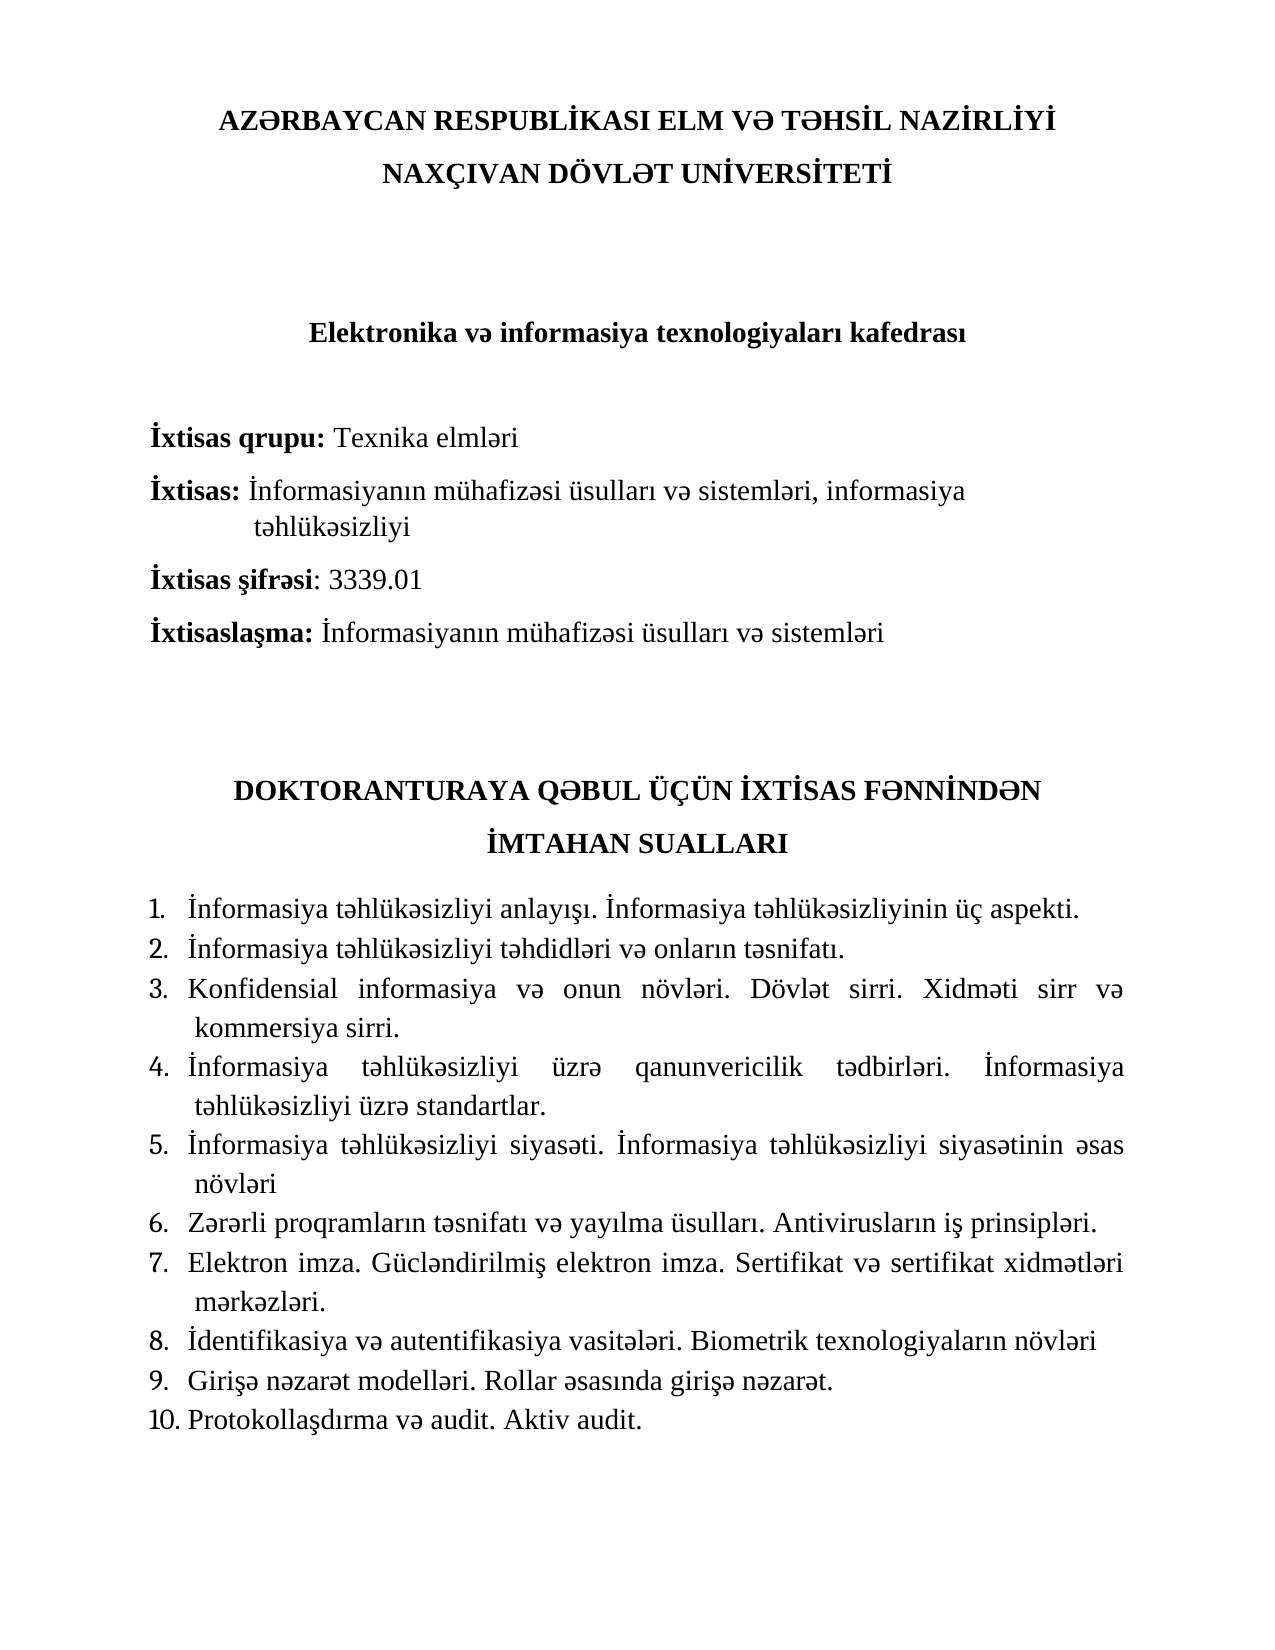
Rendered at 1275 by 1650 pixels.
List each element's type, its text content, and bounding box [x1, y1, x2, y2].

text DOKTORANTURAYA QƏBUL ÜÇÜN İXTİSAS FƏNNİNDƏN [150, 773, 1125, 807]
list Protokollaşdırma və audit. Aktiv audit. [149, 1402, 1125, 1437]
list İnformasiya təhlükəsizliyi anlayışı. İnformasiya təhlükəsizliyinin üç aspekti. [149, 891, 1125, 926]
text NAXÇIVAN DÖVLƏT UNİVERSİTETİ [150, 156, 1125, 190]
list Zərərli proqramların təsnifatı və yayılma üsulları. Antivirusların iş prinsipləri. [149, 1205, 1125, 1240]
list İnformasiya təhlükəsizliyi üzrə qanunvericilik tədbirləri. İnformasiya təhlükəsizliyi üzrə standartlar. [149, 1049, 1125, 1122]
text İxtisas: İnformasiyanın mühafizəsi üsulları və sistemləri, informasiya təhlükəsizliyi [150, 473, 1125, 543]
list Konfidensial informasiya və onun növləri. Dövlət sirri. Xidməti sirr və kommersiya sirri. [149, 971, 1125, 1044]
text İMTAHAN SUALLARI [150, 826, 1125, 860]
list İdentifikasiya və autentifikasiya vasitələri. Biometrik texnologiyaların növləri [149, 1323, 1125, 1358]
list Girişə nəzarət modelləri. Rollar əsasında girişə nəzarət. [149, 1363, 1125, 1397]
text İxtisas şifrəsi: 3339.01 [150, 562, 1125, 596]
list İnformasiya təhlükəsizliyi təhdidləri və onların təsnifatı. [149, 931, 1125, 966]
list Elektron imza. Gücləndirilmiş elektron imza. Sertifikat və sertifikat xidmətləri mərkəzləri. [149, 1245, 1125, 1318]
text İxtisaslaşma: İnformasiyanın mühafizəsi üsulları və sistemləri [150, 615, 1125, 648]
text İxtisas qrupu: Texnika elmləri [150, 420, 1125, 454]
text AZƏRBAYCAN RESPUBLİKASI ELM VƏ TƏHSİL NAZİRLİYİ [150, 103, 1125, 137]
text Elektronika və informasiya texnologiyaları kafedrası [150, 315, 1125, 348]
list İnformasiya təhlükəsizliyi siyasəti. İnformasiya təhlükəsizliyi siyasətinin əsas növləri [149, 1127, 1125, 1200]
